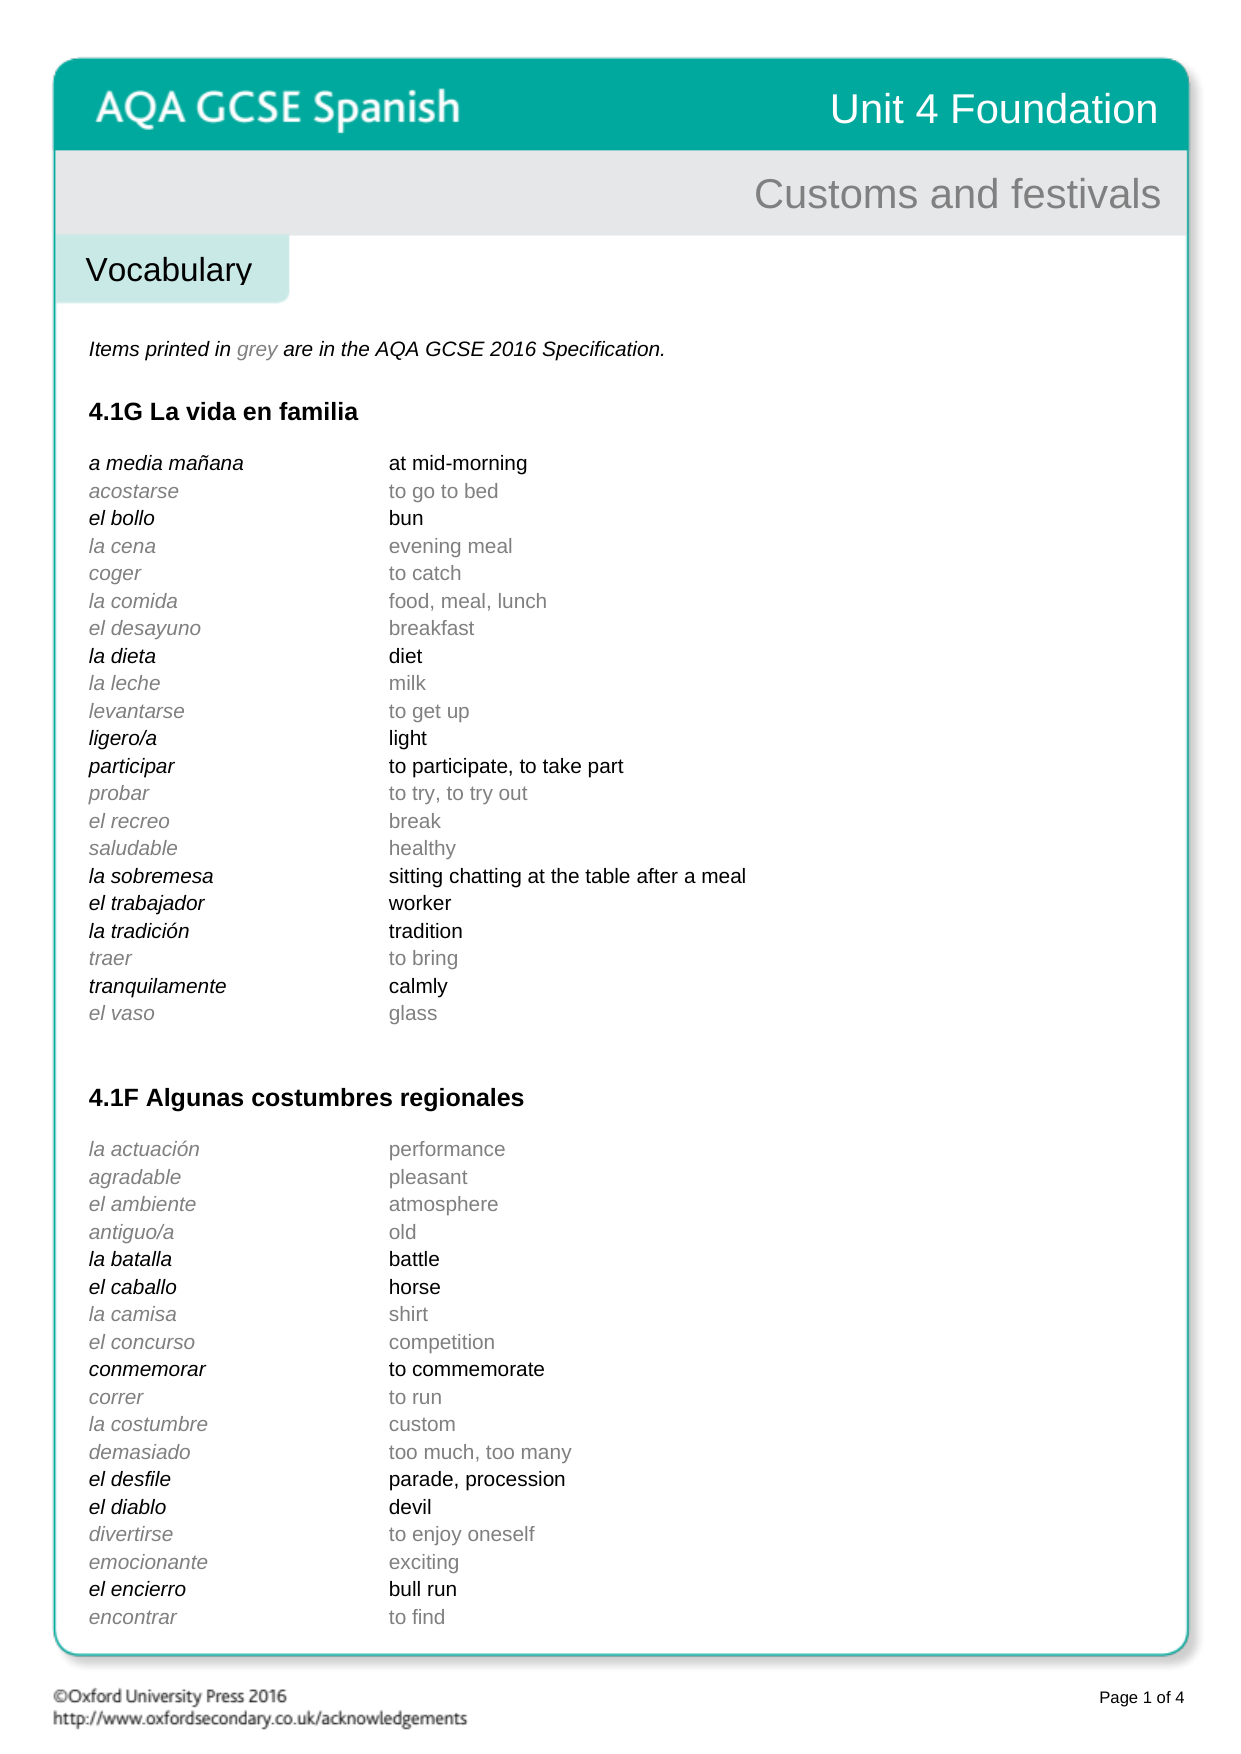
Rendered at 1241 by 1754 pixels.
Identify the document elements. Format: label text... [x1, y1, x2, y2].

text emocionante exciting [89, 1550, 1152, 1574]
text el vaso glass [89, 1001, 1152, 1025]
text participar to participate, to take part [89, 753, 1152, 777]
text Items printed in grey are in the AQA GCSE 2016 Specification. [89, 337, 1152, 361]
text el bollo bun [89, 506, 1152, 530]
text la cena evening meal [89, 533, 1152, 557]
text correr to run [89, 1385, 1152, 1409]
text acostarse to go to bed [89, 478, 1152, 502]
text la camisa shirt [89, 1302, 1152, 1326]
text conmemorar to commemorate [89, 1357, 1152, 1381]
text la tradición tradition [89, 918, 1152, 942]
text el recreo break [89, 808, 1152, 832]
text la batalla battle [89, 1247, 1152, 1271]
text el caballo horse [89, 1275, 1152, 1299]
text agradable pleasant [89, 1165, 1152, 1189]
text tranquilamente calmly [89, 973, 1152, 997]
text demasiado too much, too many [89, 1440, 1152, 1464]
text la leche milk [89, 671, 1152, 695]
text encontrar to find [89, 1605, 1152, 1629]
text el concurso competition [89, 1330, 1152, 1354]
text el ambiente atmosphere [89, 1192, 1152, 1216]
text coger to catch [89, 561, 1152, 585]
text el desfile parade, procession [89, 1467, 1152, 1491]
text la sobremesa sitting chatting at the table after a meal [89, 863, 1152, 887]
text la actuación performance [89, 1137, 1152, 1161]
text divertirse to enjoy oneself [89, 1522, 1152, 1546]
text a media mañana at mid-morning [89, 451, 1152, 475]
text antiguo/a old [89, 1220, 1152, 1244]
text el encierro bull run [89, 1577, 1152, 1601]
text la costumbre custom [89, 1412, 1152, 1436]
text probar to try, to try out [89, 781, 1152, 805]
text 4.1F Algunas costumbres regionales [89, 1083, 1152, 1112]
text el desayuno breakfast [89, 616, 1152, 640]
text traer to bring [89, 946, 1152, 970]
text el diablo devil [89, 1495, 1152, 1519]
text 4.1G La vida en familia [89, 397, 1152, 426]
text levantarse to get up [89, 698, 1152, 722]
text la dieta diet [89, 643, 1152, 667]
text saludable healthy [89, 836, 1152, 860]
text la comida food, meal, lunch [89, 588, 1152, 612]
text el trabajador worker [89, 891, 1152, 915]
text ligero/a light [89, 726, 1152, 750]
